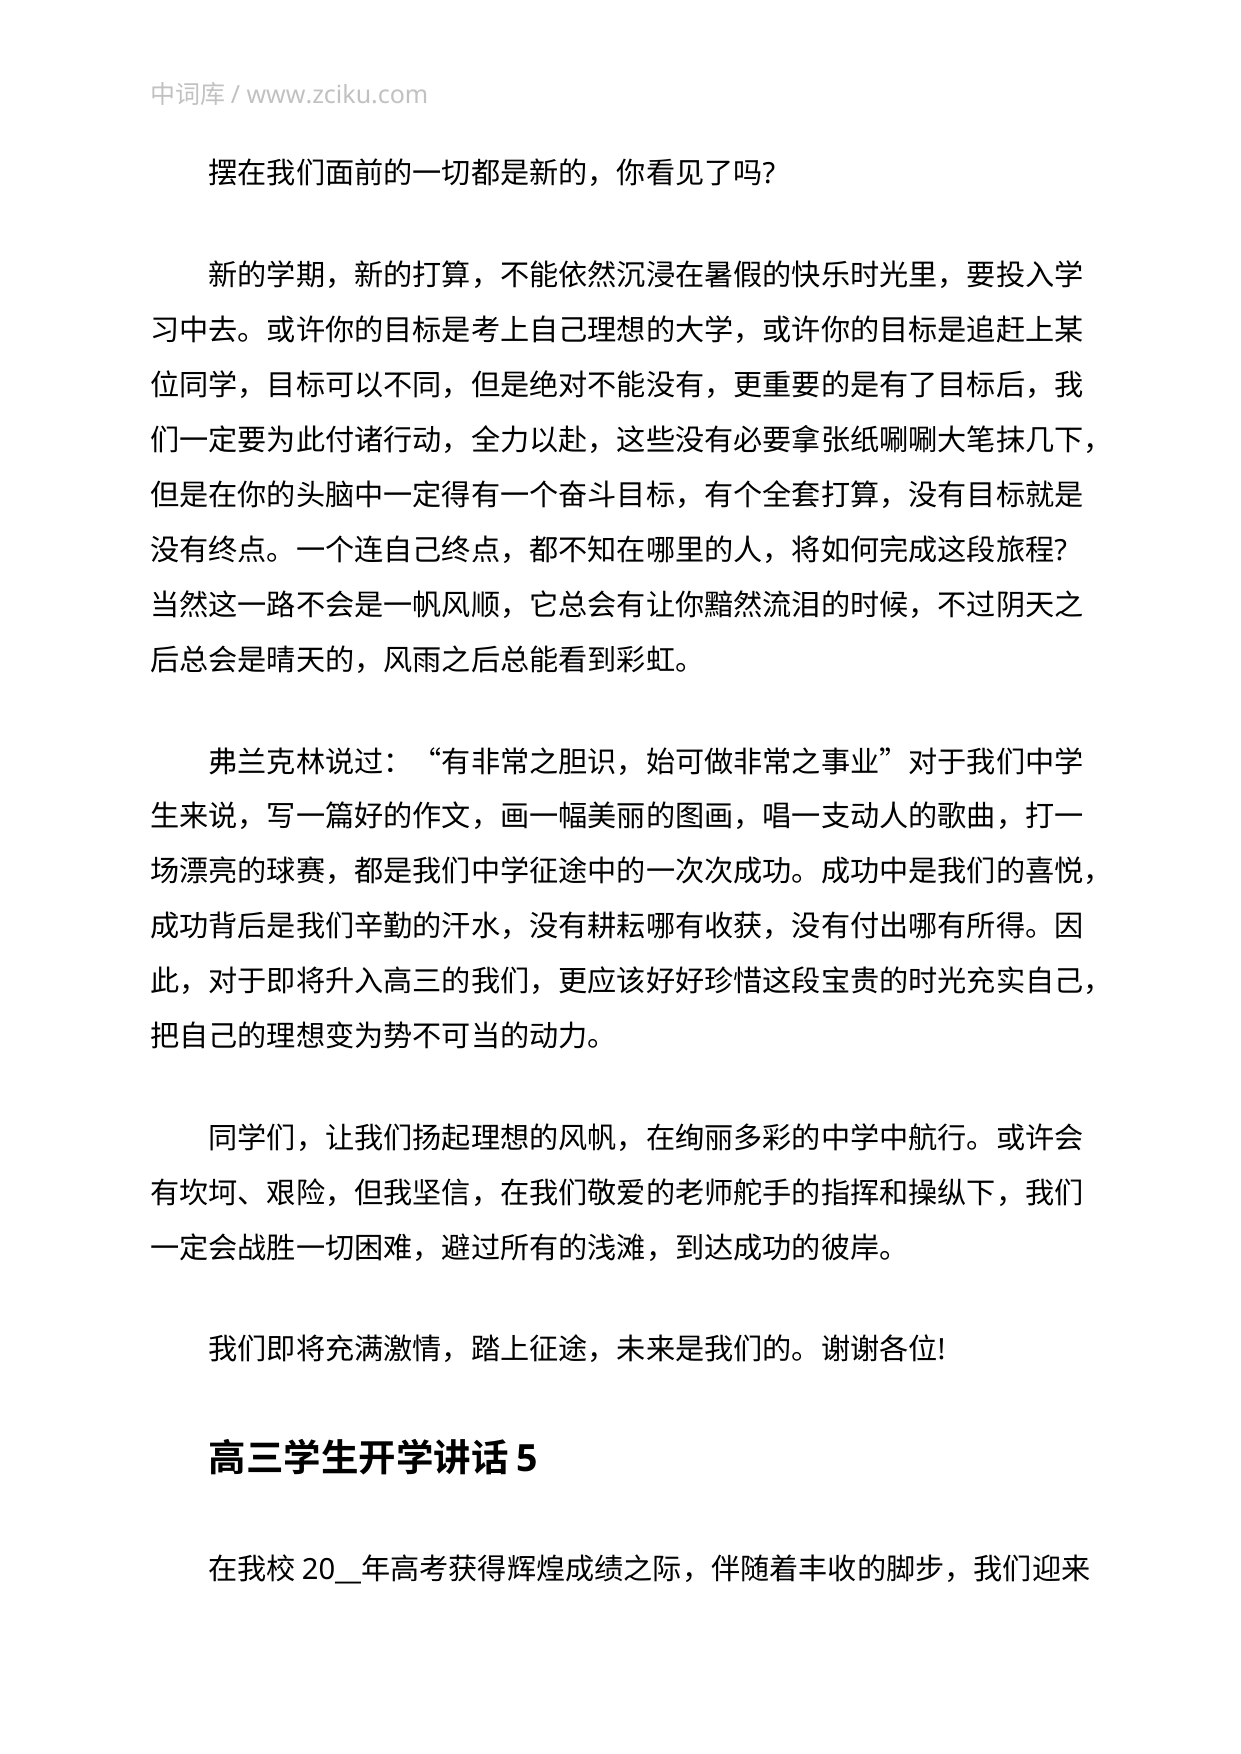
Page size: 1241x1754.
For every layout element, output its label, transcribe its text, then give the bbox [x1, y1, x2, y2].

text 高三学生开学讲话5 [150, 1428, 1090, 1482]
text 新的学期，新的打算，不能依然沉浸在暑假的快乐时光里，要投入学习中去。或许你的目标是考上自己理想的大学，或许你的目标是追赶上某位同学，目标可以不同，但是绝对不能没有，更重要的是有了目标后，我们一定要为此付诸行动，全力以赴，这些没有必要拿张纸唰唰大笔抹几下，但是在你的头脑中一定得有一个奋斗目标，有个全套打算，没有目标就是没有终点。一个连自己终点，都不知在哪里的人，将如何完成这段旅程?当然这一路不会是一帆风顺，它总会有让你黯然流泪的时候，不过阴天之后总会是晴天的，风雨之后总能看到彩虹。 [150, 252, 1090, 679]
text 弗兰克林说过：“有非常之胆识，始可做非常之事业”对于我们中学生来说，写一篇好的作文，画一幅美丽的图画，唱一支动人的歌曲，打一场漂亮的球赛，都是我们中学征途中的一次次成功。成功中是我们的喜悦，成功背后是我们辛勤的汗水，没有耕耘哪有收获，没有付出哪有所得。因此，对于即将升入高三的我们，更应该好好珍惜这段宝贵的时光充实自己，把自己的理想变为势不可当的动力。 [150, 738, 1090, 1055]
text 同学们，让我们扬起理想的风帆，在绚丽多彩的中学中航行。或许会有坎坷、艰险，但我坚信，在我们敬爱的老师舵手的指挥和操纵下，我们一定会战胜一切困难，避过所有的浅滩，到达成功的彼岸。 [150, 1114, 1090, 1266]
text 摆在我们面前的一切都是新的，你看见了吗? [150, 150, 1090, 192]
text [150, 1546, 1090, 1588]
text 我们即将充满激情，踏上征途，未来是我们的。谢谢各位! [150, 1326, 1090, 1368]
